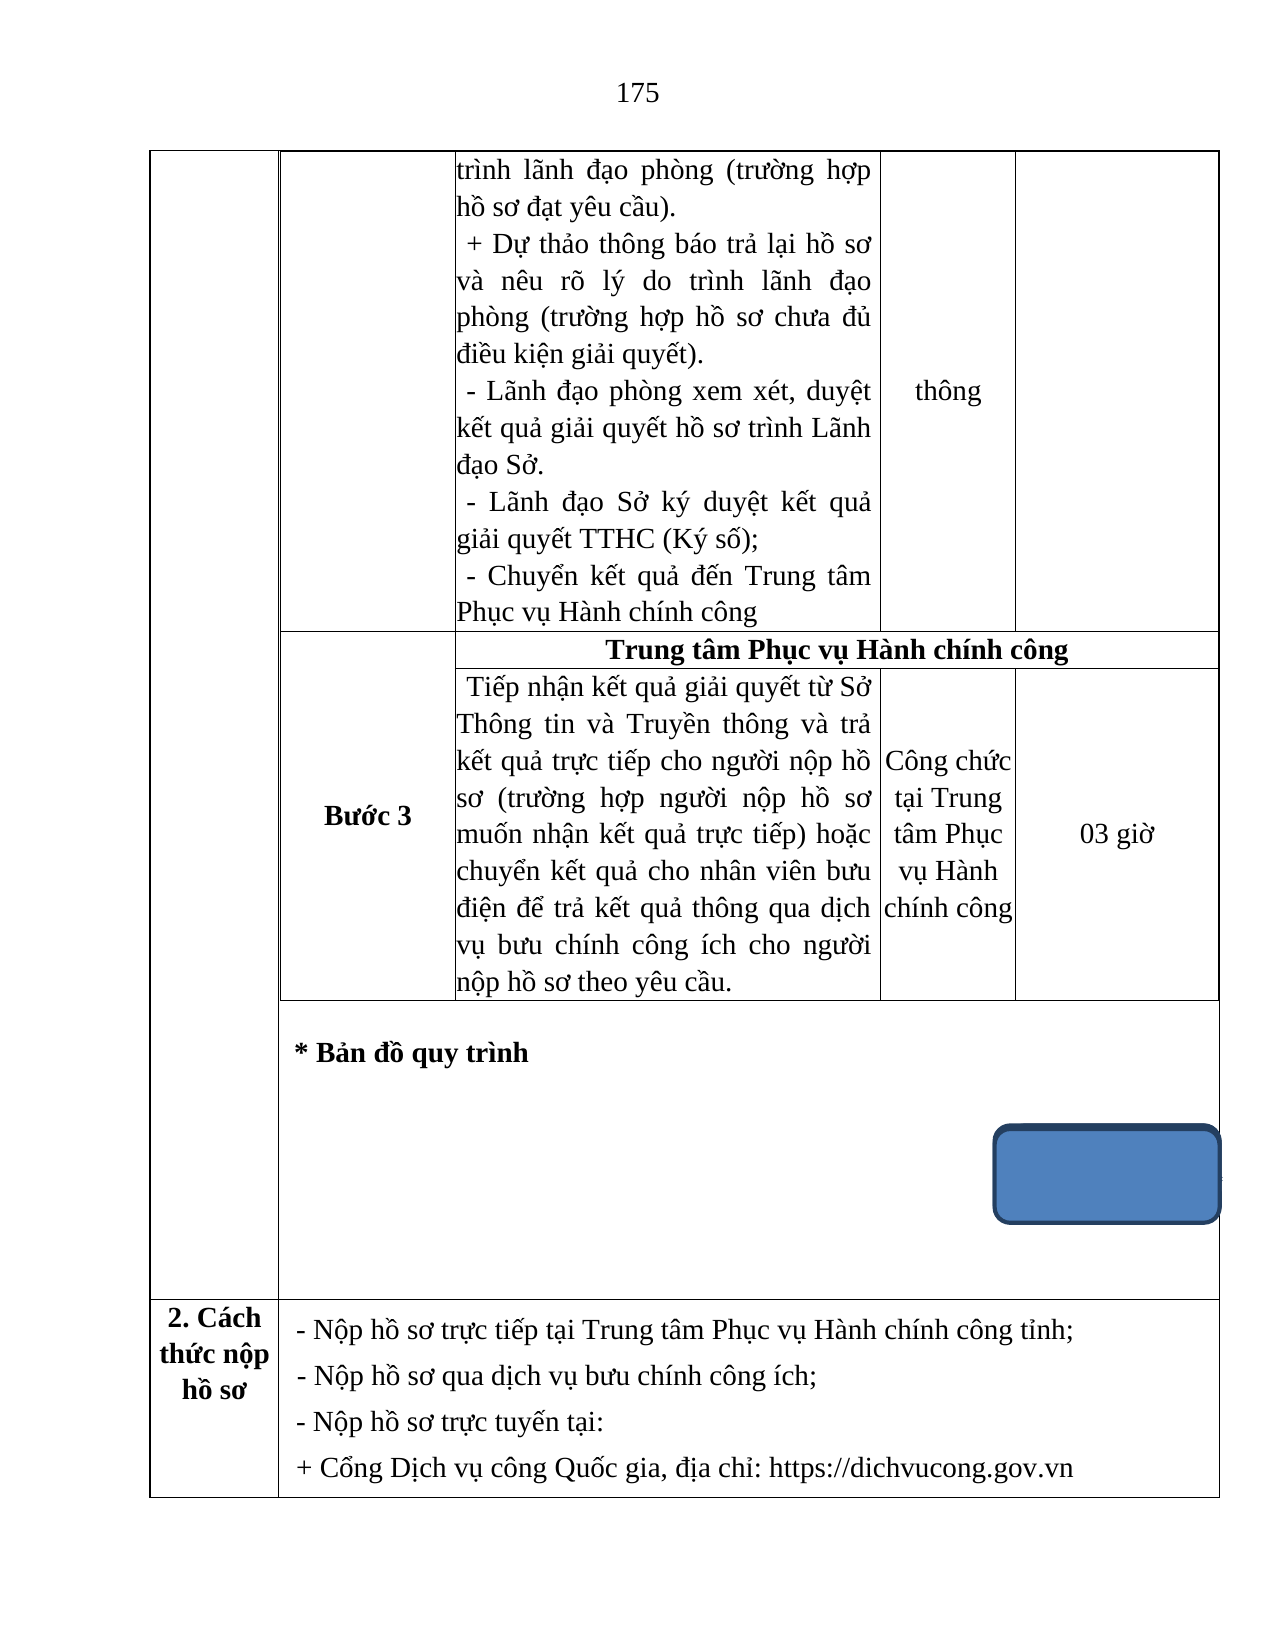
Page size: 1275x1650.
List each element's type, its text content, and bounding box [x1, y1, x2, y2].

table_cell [151, 1300, 278, 1497]
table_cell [279, 1300, 1219, 1497]
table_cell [151, 151, 278, 1299]
